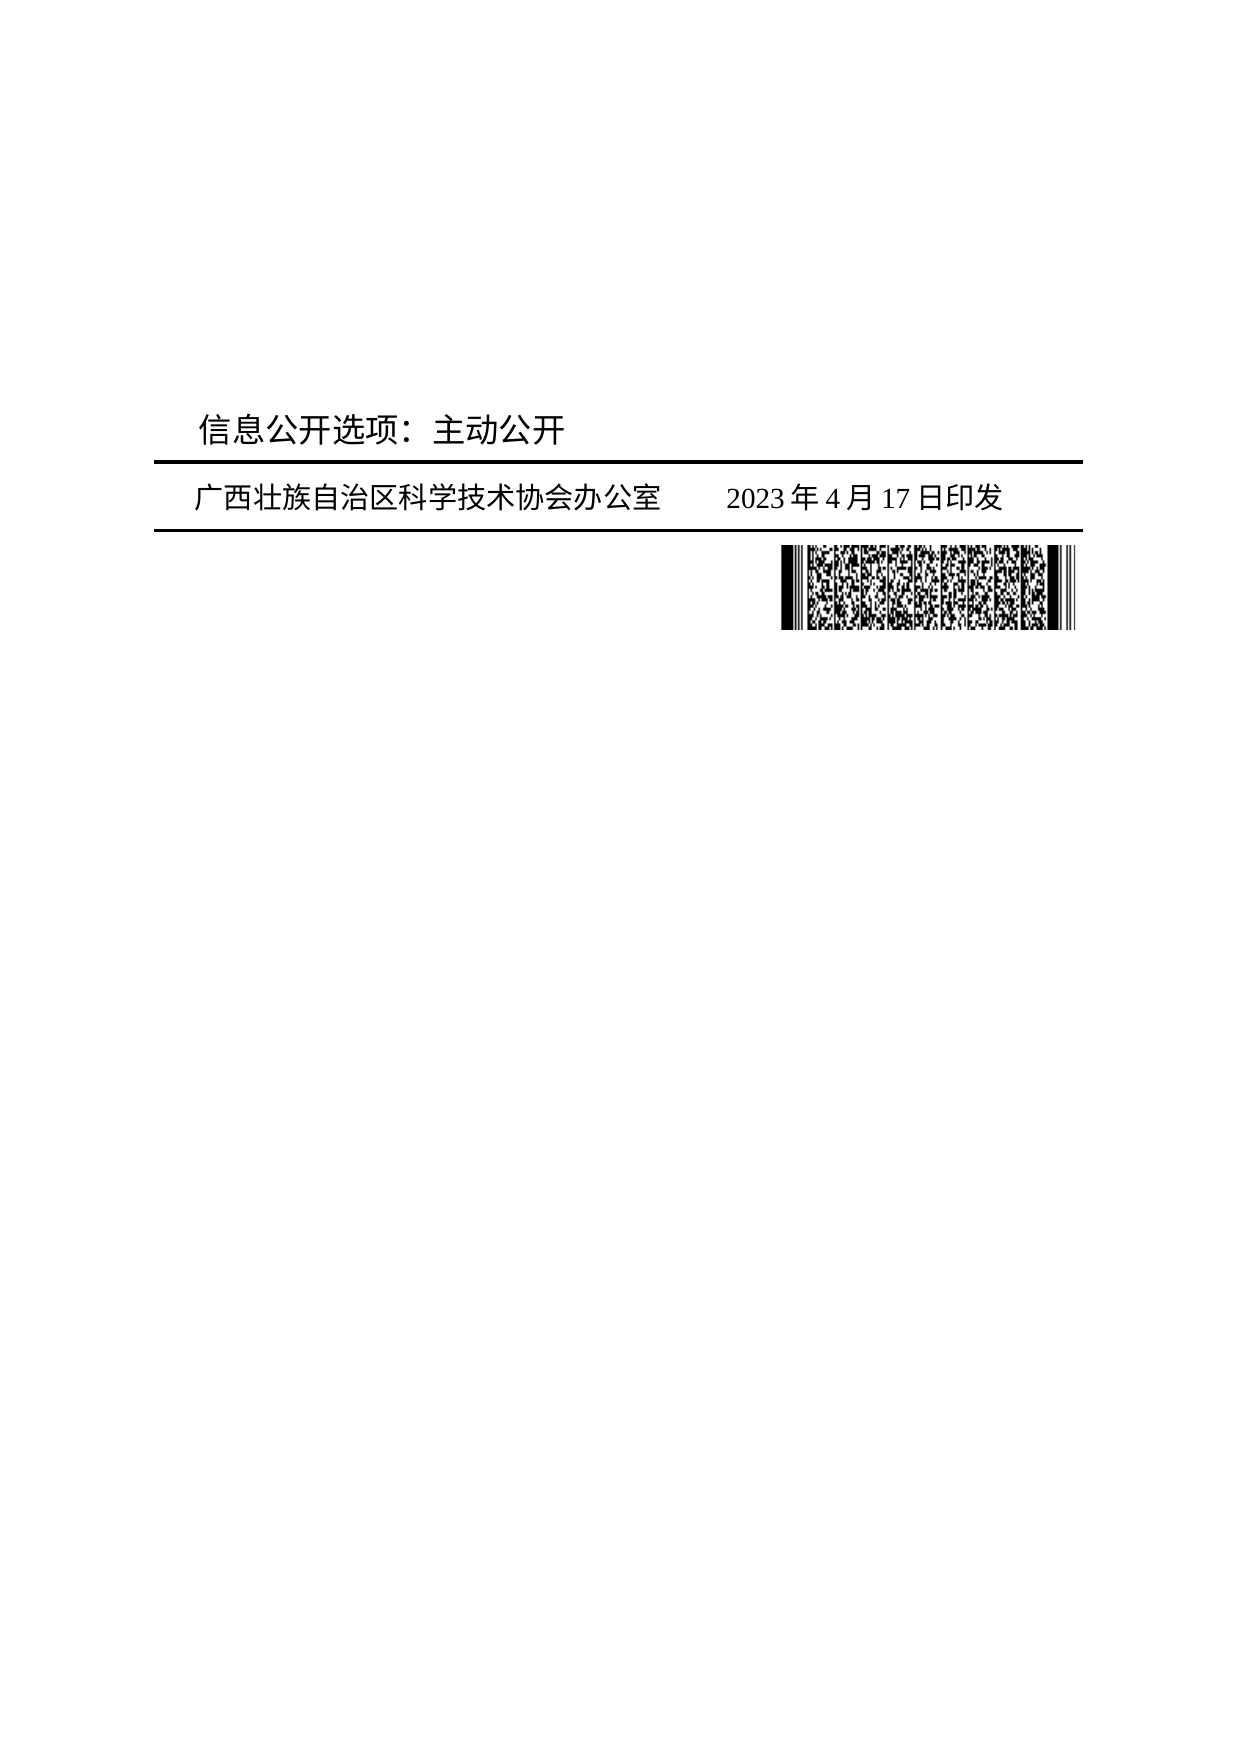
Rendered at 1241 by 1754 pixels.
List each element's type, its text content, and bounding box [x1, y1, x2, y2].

table_header 广西壮族自治区科学技术协会办公室 2023年4月17日印发 [154, 464, 1083, 528]
text 信息公开选项：主动公开 [165, 395, 1087, 460]
picture [781, 545, 1075, 630]
